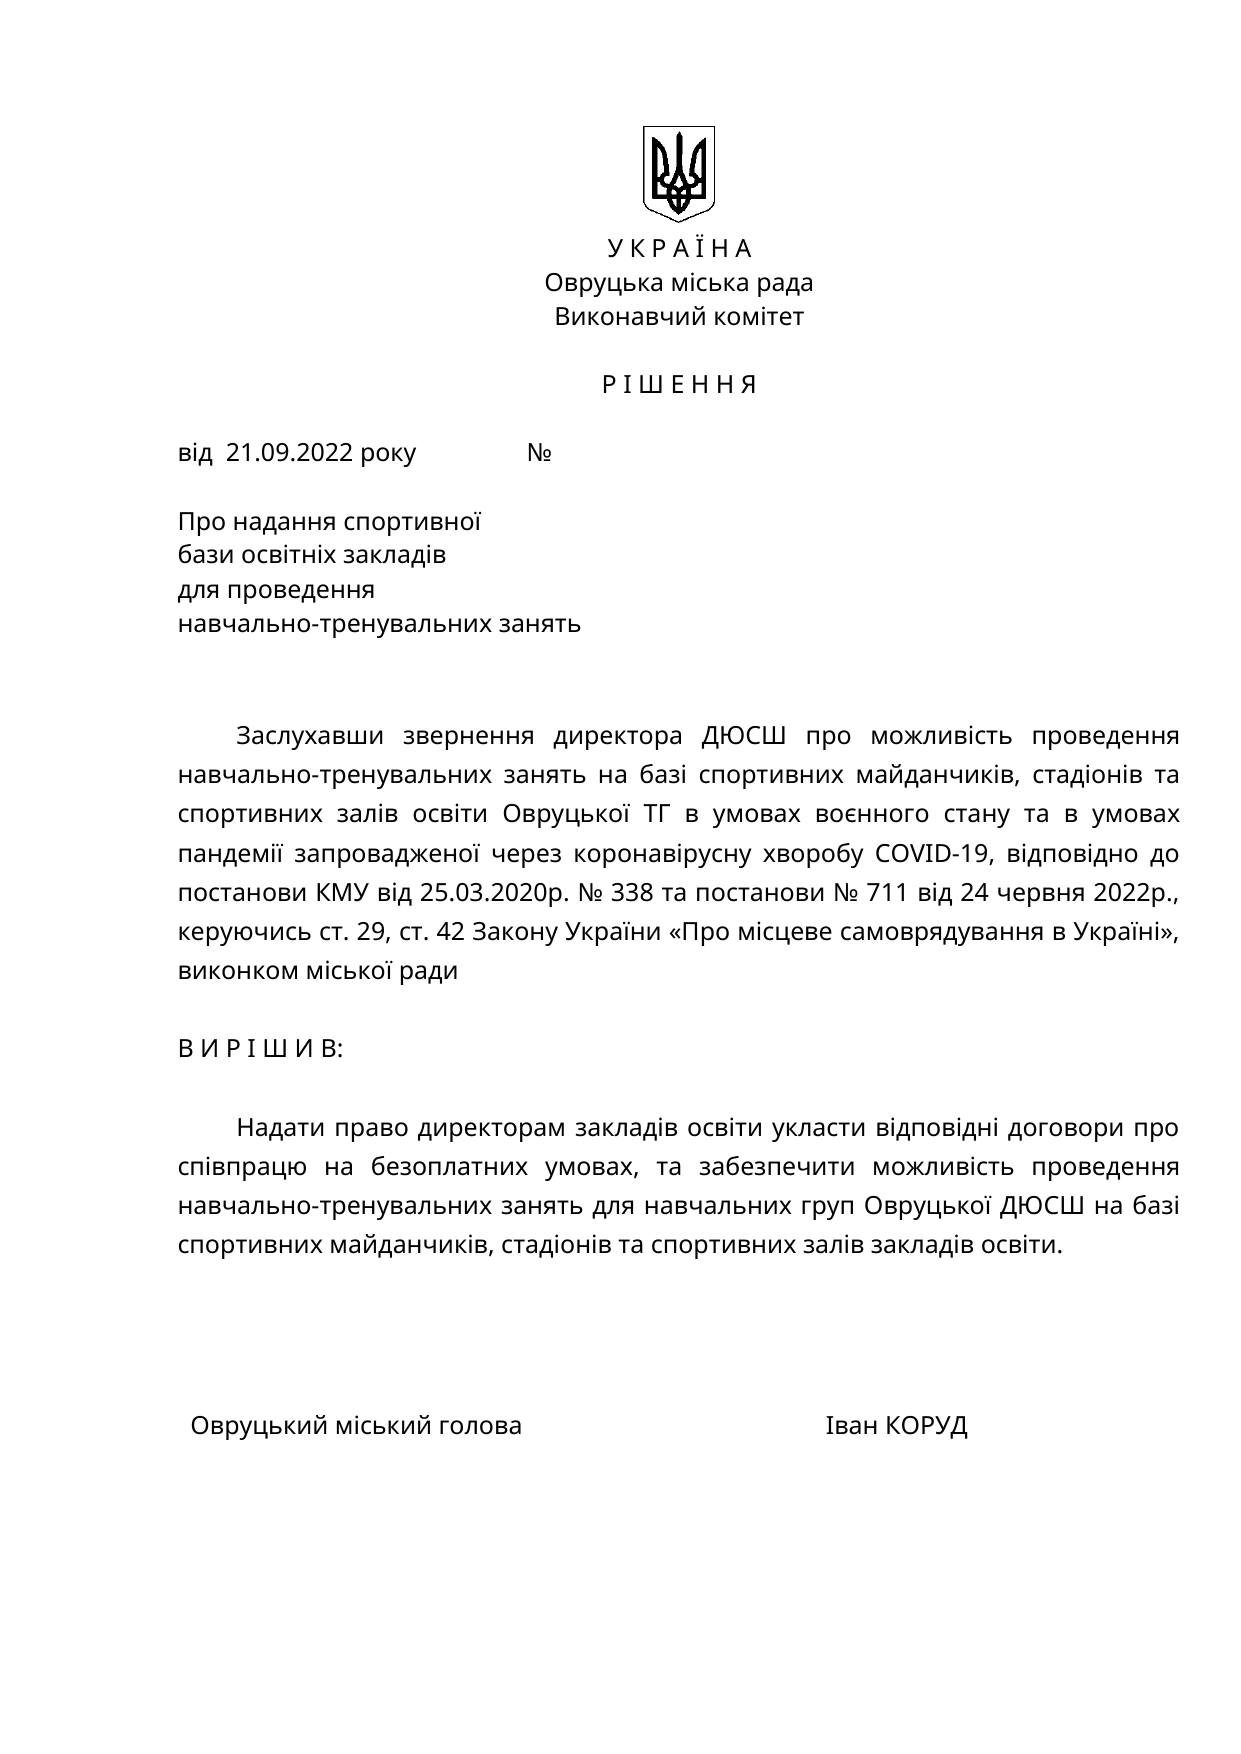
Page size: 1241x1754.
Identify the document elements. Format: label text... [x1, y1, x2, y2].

text В И Р І Ш И В: [177, 1031, 1181, 1065]
subtitle Р І Ш Е Н Н Я [177, 367, 1181, 401]
text Овруцька міська рада [177, 265, 1181, 299]
text У К Р А Ї Н А [177, 231, 1181, 265]
text Надати право директорам закладів освіти укласти відповідні договори про співпрацю на безоплатних умовах, та забезпечити можливість проведення навчально-тренувальних занять для навчальних груп Овруцької ДЮСШ на базі спортивних майданчиків, стадіонів та спортивних залів закладів освіти. [177, 1109, 1181, 1261]
text Овруцький міський голова Іван КОРУД [177, 1407, 1181, 1441]
picture [635, 118, 724, 231]
text Виконавчий комітет [177, 299, 1181, 333]
text для проведення [177, 571, 591, 605]
text від 21.09.2022 року № [177, 435, 1181, 469]
text Про надання спортивної [177, 503, 591, 537]
text навчально-тренувальних занять [177, 605, 591, 639]
text бази освітніх закладів [177, 537, 591, 571]
text Заслухавши звернення директора ДЮСШ про можливість проведення навчально-тренувальних занять на базі спортивних майданчиків, стадіонів та спортивних залів освіти Овруцької ТГ в умовах воєнного стану та в умовах пандемії запровадженої через коронавірусну хворобу COVID-19, відповідно до постанови КМУ від 25.03.2020р. № 338 та постанови № 711 від 24 червня 2022р., керуючись ст. 29, ст. 42 Закону України «Про місцеве самоврядування в Україні», виконком міської ради [177, 718, 1181, 987]
